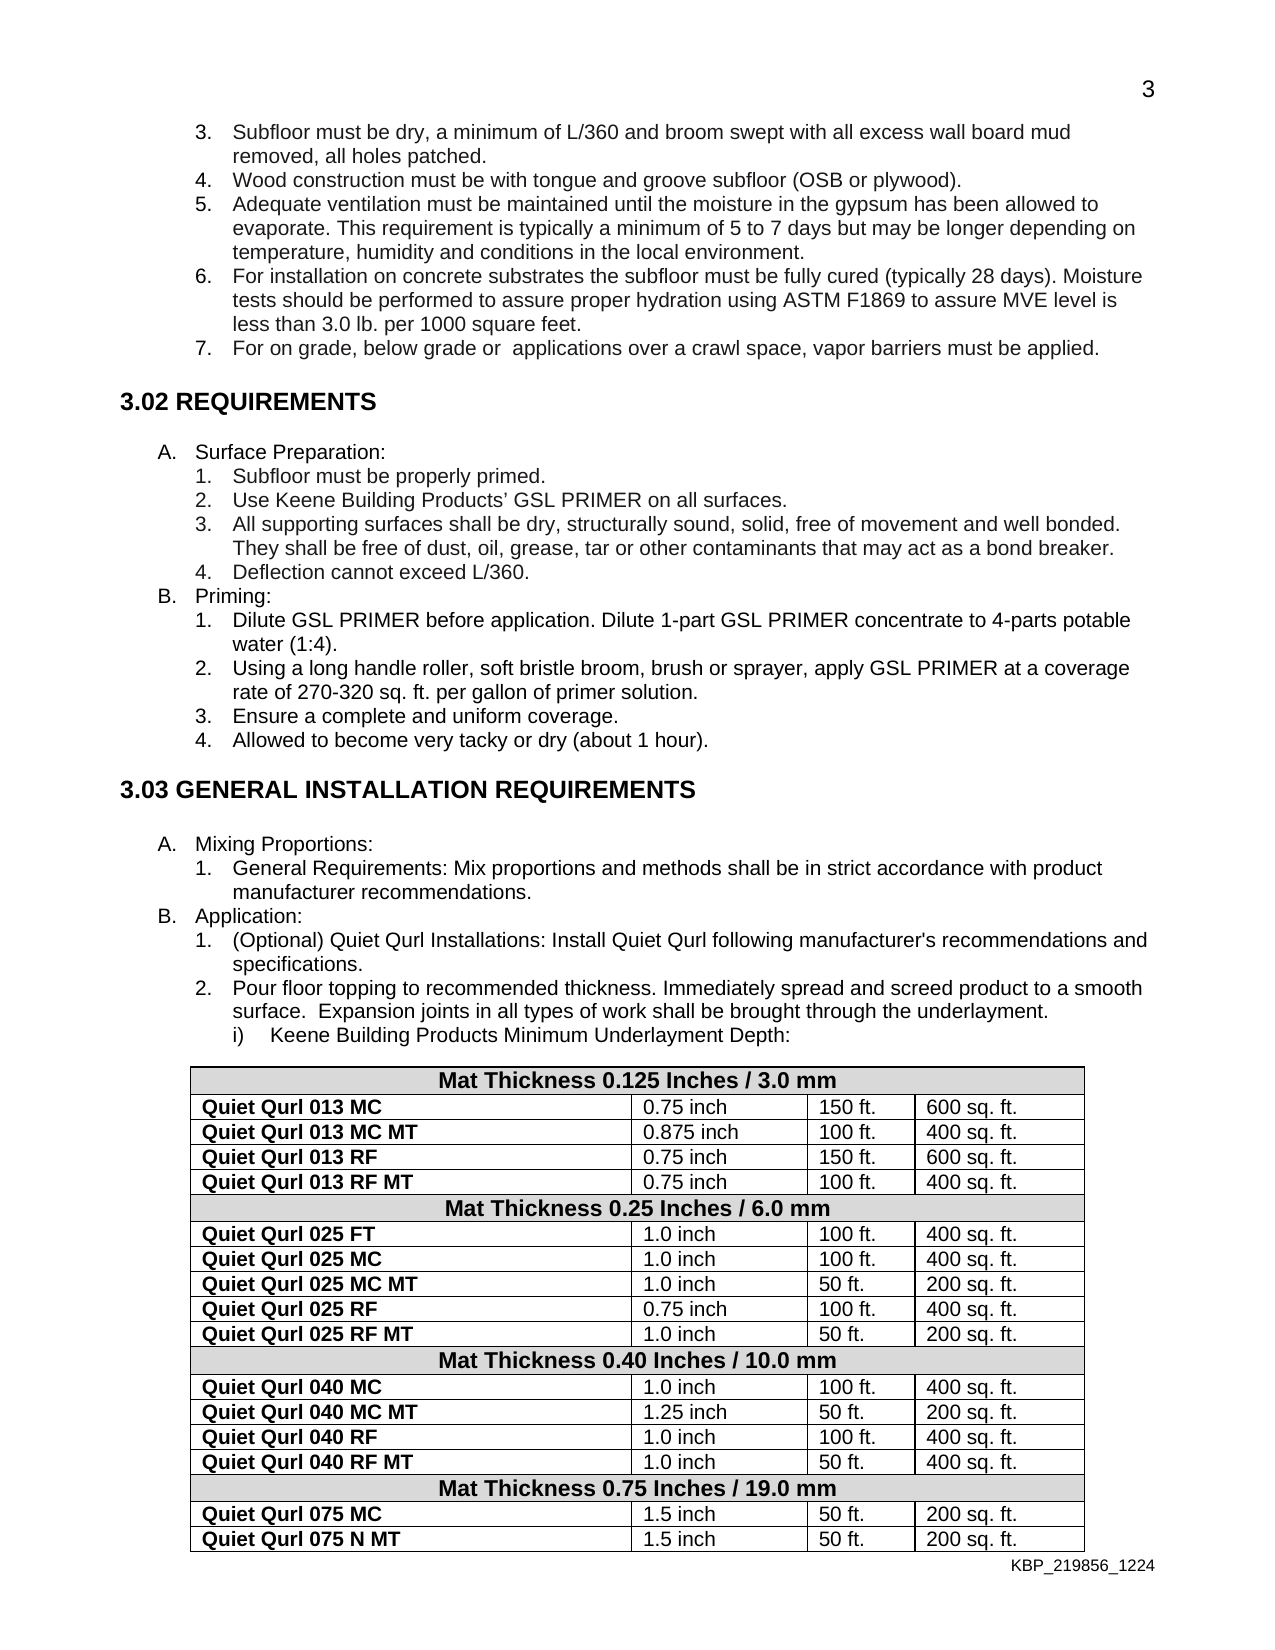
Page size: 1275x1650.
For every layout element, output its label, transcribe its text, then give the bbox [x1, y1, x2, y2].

table_cell 50 ft. [808, 1272, 914, 1296]
table_header Mat Thickness 0.125 Inches / 3.0 mm [191, 1068, 1084, 1094]
table_cell 1.0 inch [632, 1247, 807, 1271]
list Priming: [157, 584, 1155, 608]
table_cell 1.25 inch [632, 1400, 807, 1424]
list (Optional) Quiet Qurl Installations: Install Quiet Qurl following manufacturer's recommendations and specifications. [195, 927, 1155, 975]
table_cell 50 ft. [808, 1527, 914, 1551]
table_cell 200 sq. ft. [916, 1527, 1084, 1551]
list Dilute GSL PRIMER before application. Dilute 1-part GSL PRIMER concentrate to 4-parts potable water (1:4). [195, 608, 1155, 656]
list Keene Building Products Minimum Underlayment Depth: [232, 1023, 1155, 1047]
table_cell Mat Thickness 0.75 Inches / 19.0 mm [191, 1475, 1084, 1501]
table_cell 0.75 inch [632, 1170, 807, 1194]
list Mixing Proportions: [157, 832, 1155, 856]
table_cell 200 sq. ft. [916, 1272, 1084, 1296]
table_cell Quiet Qurl 075 N MT [191, 1527, 631, 1551]
table_cell Quiet Qurl 075 MC [191, 1502, 631, 1526]
text 3.03 GENERAL INSTALLATION REQUIREMENTS [120, 775, 1155, 804]
list Wood construction must be with tongue and groove subfloor (OSB or plywood). [195, 168, 1155, 192]
table_cell 1.0 inch [632, 1450, 807, 1474]
table_cell 200 sq. ft. [916, 1400, 1084, 1424]
table_cell Quiet Qurl 013 MC MT [191, 1120, 631, 1144]
table_cell 400 sq. ft. [916, 1375, 1084, 1399]
table_cell 0.75 inch [632, 1095, 807, 1119]
table_cell 200 sq. ft. [916, 1322, 1084, 1346]
list Using a long handle roller, soft bristle broom, brush or sprayer, apply GSL PRIMER at a coverage rate of 270-320 sq. ft. per gallon of primer solution. [195, 656, 1155, 703]
table_cell 400 sq. ft. [916, 1170, 1084, 1194]
table_cell 150 ft. [808, 1095, 914, 1119]
table_cell 1.0 inch [632, 1222, 807, 1246]
table_cell Quiet Qurl 040 RF MT [191, 1450, 631, 1474]
table_cell Mat Thickness 0.25 Inches / 6.0 mm [191, 1195, 1084, 1221]
table_cell 0.75 inch [632, 1297, 807, 1321]
table_cell Quiet Qurl 040 MC [191, 1375, 631, 1399]
table_cell Quiet Qurl 025 RF [191, 1297, 631, 1321]
table_cell 400 sq. ft. [916, 1425, 1084, 1449]
table_cell Quiet Qurl 013 MC [191, 1095, 631, 1119]
list Subfloor must be properly primed. [195, 464, 1155, 488]
table_cell 400 sq. ft. [916, 1297, 1084, 1321]
table_cell 1.0 inch [632, 1322, 807, 1346]
list For installation on concrete substrates the subfloor must be fully cured (typically 28 days). Moisture tests should be performed to assure proper hydration using ASTM F1869 to assure MVE level is less than 3.0 lb. per 1000 square feet. [195, 264, 1155, 336]
list General Requirements: Mix proportions and methods shall be in strict accordance with product manufacturer recommendations. [195, 856, 1155, 903]
table_cell 100 ft. [808, 1170, 914, 1194]
list Adequate ventilation must be maintained until the moisture in the gypsum has been allowed to evaporate. This requirement is typically a minimum of 5 to 7 days but may be longer depending on temperature, humidity and conditions in the local environment. [195, 192, 1155, 264]
table_cell Quiet Qurl 040 RF [191, 1425, 631, 1449]
table_cell Quiet Qurl 025 FT [191, 1222, 631, 1246]
table_cell Quiet Qurl 013 RF MT [191, 1170, 631, 1194]
list Application: [157, 903, 1155, 927]
table_cell 50 ft. [808, 1450, 914, 1474]
table_cell 50 ft. [808, 1502, 914, 1526]
table_cell 150 ft. [808, 1145, 914, 1169]
table_cell 1.5 inch [632, 1527, 807, 1551]
table_cell Quiet Qurl 025 MC [191, 1247, 631, 1271]
table_cell 400 sq. ft. [916, 1450, 1084, 1474]
table_cell Quiet Qurl 025 MC MT [191, 1272, 631, 1296]
table_cell Quiet Qurl 040 MC MT [191, 1400, 631, 1424]
list Deflection cannot exceed L/360. [195, 560, 1155, 584]
table_cell 100 ft. [808, 1297, 914, 1321]
table_cell 1.0 inch [632, 1272, 807, 1296]
table_cell Quiet Qurl 025 RF MT [191, 1322, 631, 1346]
table_cell Mat Thickness 0.40 Inches / 10.0 mm [191, 1347, 1084, 1374]
list Ensure a complete and uniform coverage. [195, 703, 1155, 727]
text 3.02 REQUIREMENTS [120, 387, 1155, 416]
table_cell 1.5 inch [632, 1502, 807, 1526]
table_cell 400 sq. ft. [916, 1120, 1084, 1144]
table_cell 50 ft. [808, 1400, 914, 1424]
table_cell 400 sq. ft. [916, 1222, 1084, 1246]
table_cell 50 ft. [808, 1322, 914, 1346]
table_cell 100 ft. [808, 1375, 914, 1399]
table_cell 100 ft. [808, 1247, 914, 1271]
list Use Keene Building Products’ GSL PRIMER on all surfaces. [195, 488, 1155, 512]
table_cell 400 sq. ft. [916, 1247, 1084, 1271]
table_cell 0.75 inch [632, 1145, 807, 1169]
list Subfloor must be dry, a minimum of L/360 and broom swept with all excess wall board mud removed, all holes patched. [195, 120, 1155, 168]
list Allowed to become very tacky or dry (about 1 hour). [195, 727, 1155, 751]
list For on grade, below grade or applications over a crawl space, vapor barriers must be applied. [195, 336, 1155, 359]
table_cell 600 sq. ft. [916, 1145, 1084, 1169]
table_cell 1.0 inch [632, 1375, 807, 1399]
table_cell 1.0 inch [632, 1425, 807, 1449]
list All supporting surfaces shall be dry, structurally sound, solid, free of movement and well bonded. They shall be free of dust, oil, grease, tar or other contaminants that may act as a bond breaker. [195, 512, 1155, 560]
table_cell 100 ft. [808, 1222, 914, 1246]
table_cell 0.875 inch [632, 1120, 807, 1144]
table_cell 600 sq. ft. [916, 1095, 1084, 1119]
table_cell 100 ft. [808, 1120, 914, 1144]
list Pour floor topping to recommended thickness. Immediately spread and screed product to a smooth surface. Expansion joints in all types of work shall be brought through the underlayment. [195, 975, 1155, 1023]
table_cell Quiet Qurl 013 RF [191, 1145, 631, 1169]
table_cell 100 ft. [808, 1425, 914, 1449]
list Surface Preparation: [157, 440, 1155, 464]
table_cell 200 sq. ft. [916, 1502, 1084, 1526]
